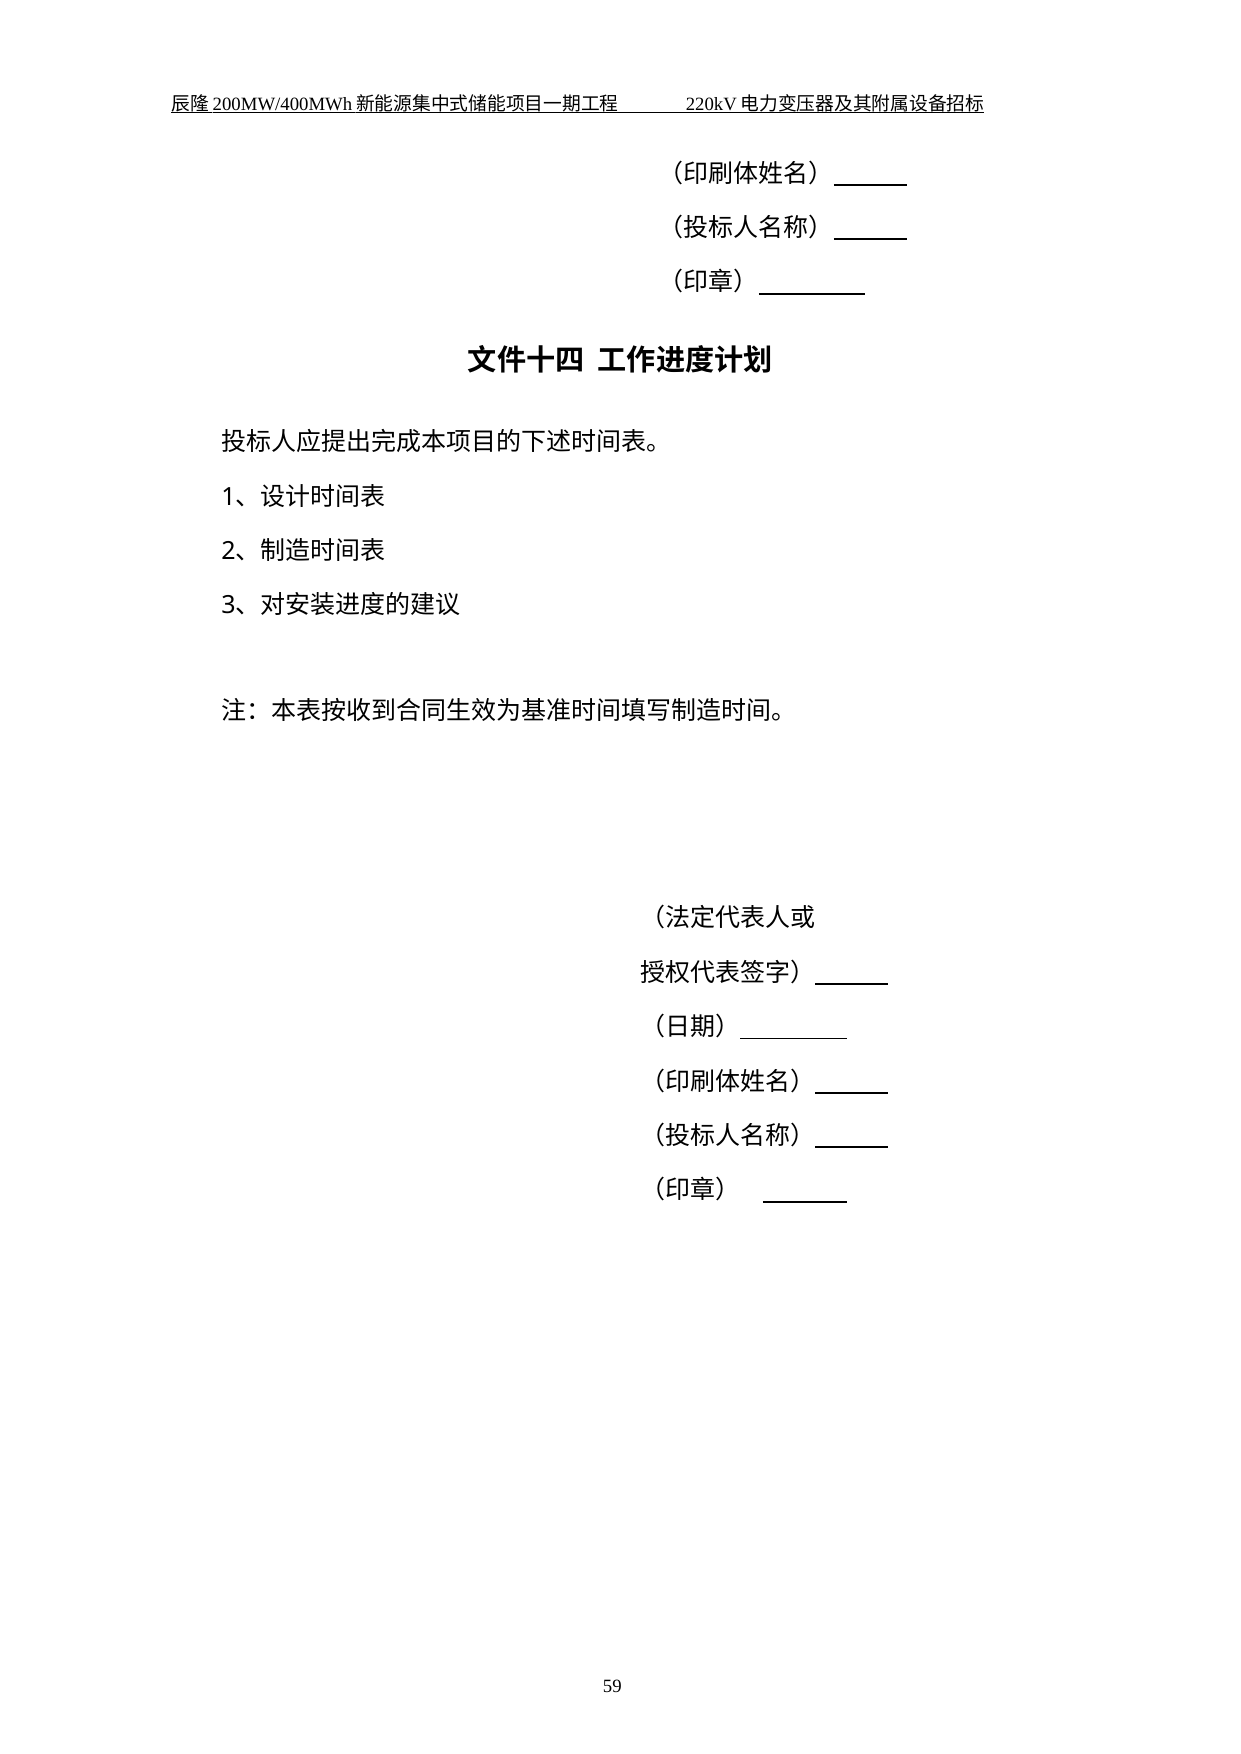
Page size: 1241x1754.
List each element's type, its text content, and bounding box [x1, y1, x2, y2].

text （日期） [171, 1007, 1069, 1043]
text （印章） [171, 1170, 1069, 1206]
text 注：本表按收到合同生效为基准时间填写制造时间。 [171, 690, 1069, 727]
text 授权代表签字） [171, 952, 1069, 988]
text 3、对安装进度的建议 [171, 585, 1069, 621]
text （印刷体姓名） [171, 153, 1069, 189]
text 1、设计时间表 [171, 476, 1069, 512]
text （印刷体姓名） [171, 1061, 1069, 1097]
text （投标人名称） [171, 207, 1069, 244]
text 文件十四 工作进度计划 [171, 337, 1069, 379]
text （印章） [171, 262, 1069, 298]
text 投标人应提出完成本项目的下述时间表。 [171, 422, 1069, 458]
text （投标人名称） [171, 1115, 1069, 1152]
text 2、制造时间表 [171, 531, 1069, 567]
text （法定代表人或 [171, 898, 1069, 934]
